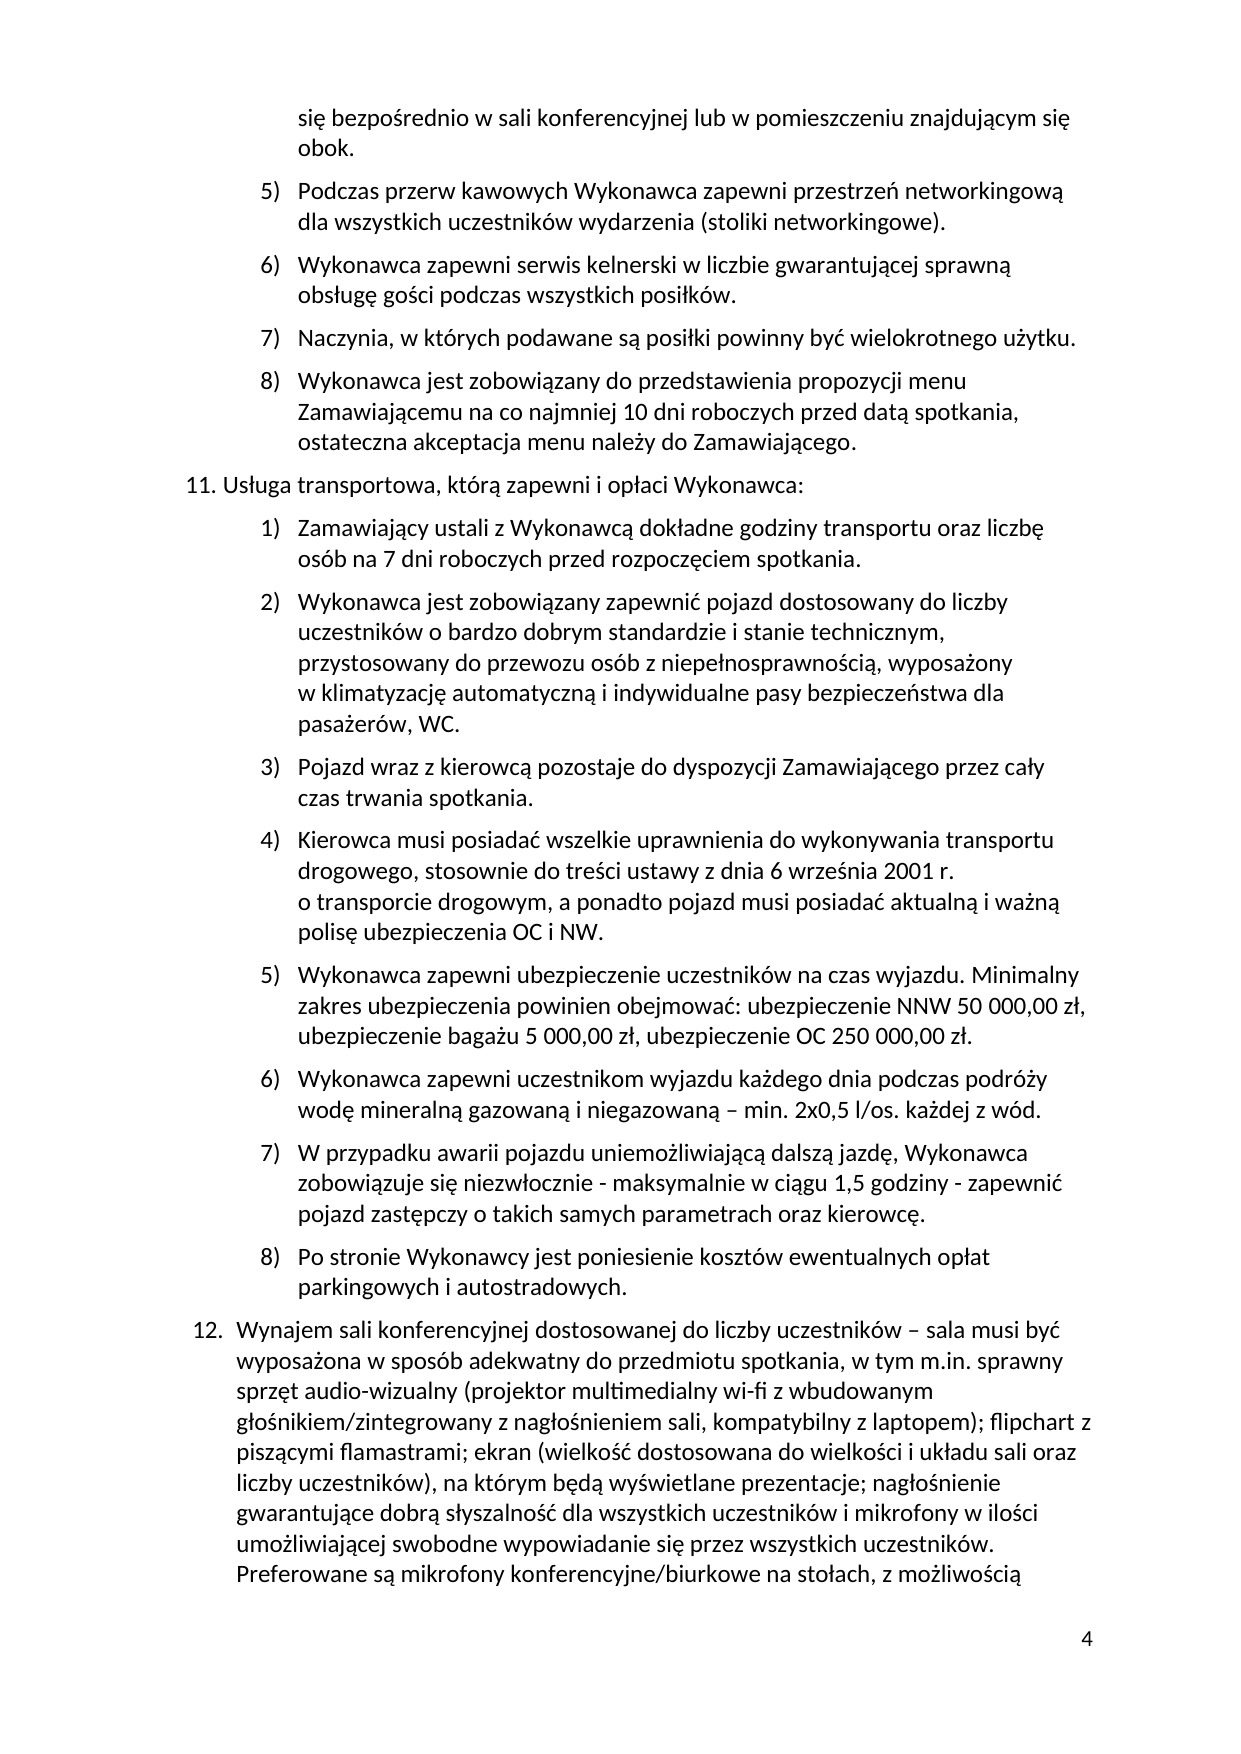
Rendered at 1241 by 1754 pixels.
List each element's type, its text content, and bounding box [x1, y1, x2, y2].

list Wykonawca jest zobowiązany zapewnić pojazd dostosowany do liczby uczestników o bardzo dobrym standardzie i stanie technicznym, przystosowany do przewozu osób z niepełnosprawnością, wyposażony w klimatyzację automatyczną i indywidualne pasy bezpieczeństwa dla pasażerów, WC. [260, 586, 1093, 739]
list Naczynia, w których podawane są posiłki powinny być wielokrotnego użytku. [260, 322, 1093, 353]
list Po stronie Wykonawcy jest poniesienie kosztów ewentualnych opłat parkingowych i autostradowych. [260, 1241, 1093, 1302]
list Zamawiający ustali z Wykonawcą dokładne godziny transportu oraz liczbę osób na 7 dni roboczych przed rozpoczęciem spotkania. [260, 512, 1093, 573]
list Usługa transportowa, którą zapewni i opłaci Wykonawca: [185, 469, 1093, 500]
list W przypadku awarii pojazdu uniemożliwiającą dalszą jazdę, Wykonawca zobowiązuje się niezwłocznie - maksymalnie w ciągu 1,5 godziny - zapewnić pojazd zastępczy o takich samych parametrach oraz kierowcę. [260, 1137, 1093, 1228]
list Wykonawca jest zobowiązany do przedstawienia propozycji menu Zamawiającemu na co najmniej 10 dni roboczych przed datą spotkania, ostateczna akceptacja menu należy do Zamawiającego. [260, 365, 1093, 457]
list Wykonawca zapewni serwis kelnerski w liczbie gwarantującej sprawną obsługę gości podczas wszystkich posiłków. [260, 249, 1093, 310]
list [260, 102, 1093, 163]
list Wykonawca zapewni ubezpieczenie uczestników na czas wyjazdu. Minimalny zakres ubezpieczenia powinien obejmować: ubezpieczenie NNW 50 000,00 zł, ubezpieczenie bagażu 5 000,00 zł, ubezpieczenie OC 250 000,00 zł. [260, 959, 1093, 1051]
list Kierowca musi posiadać wszelkie uprawnienia do wykonywania transportu drogowego, stosownie do treści ustawy z dnia 6 września 2001 r. o transporcie drogowym, a ponadto pojazd musi posiadać aktualną i ważną polisę ubezpieczenia OC i NW. [260, 825, 1093, 947]
list Pojazd wraz z kierowcą pozostaje do dyspozycji Zamawiającego przez cały czas trwania spotkania. [260, 751, 1093, 812]
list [192, 1314, 1093, 1589]
list Podczas przerw kawowych Wykonawca zapewni przestrzeń networkingową dla wszystkich uczestników wydarzenia (stoliki networkingowe). [260, 175, 1093, 236]
list Wykonawca zapewni uczestnikom wyjazdu każdego dnia podczas podróży wodę mineralną gazowaną i niegazowaną – min. 2x0,5 l/os. każdej z wód. [260, 1063, 1093, 1124]
